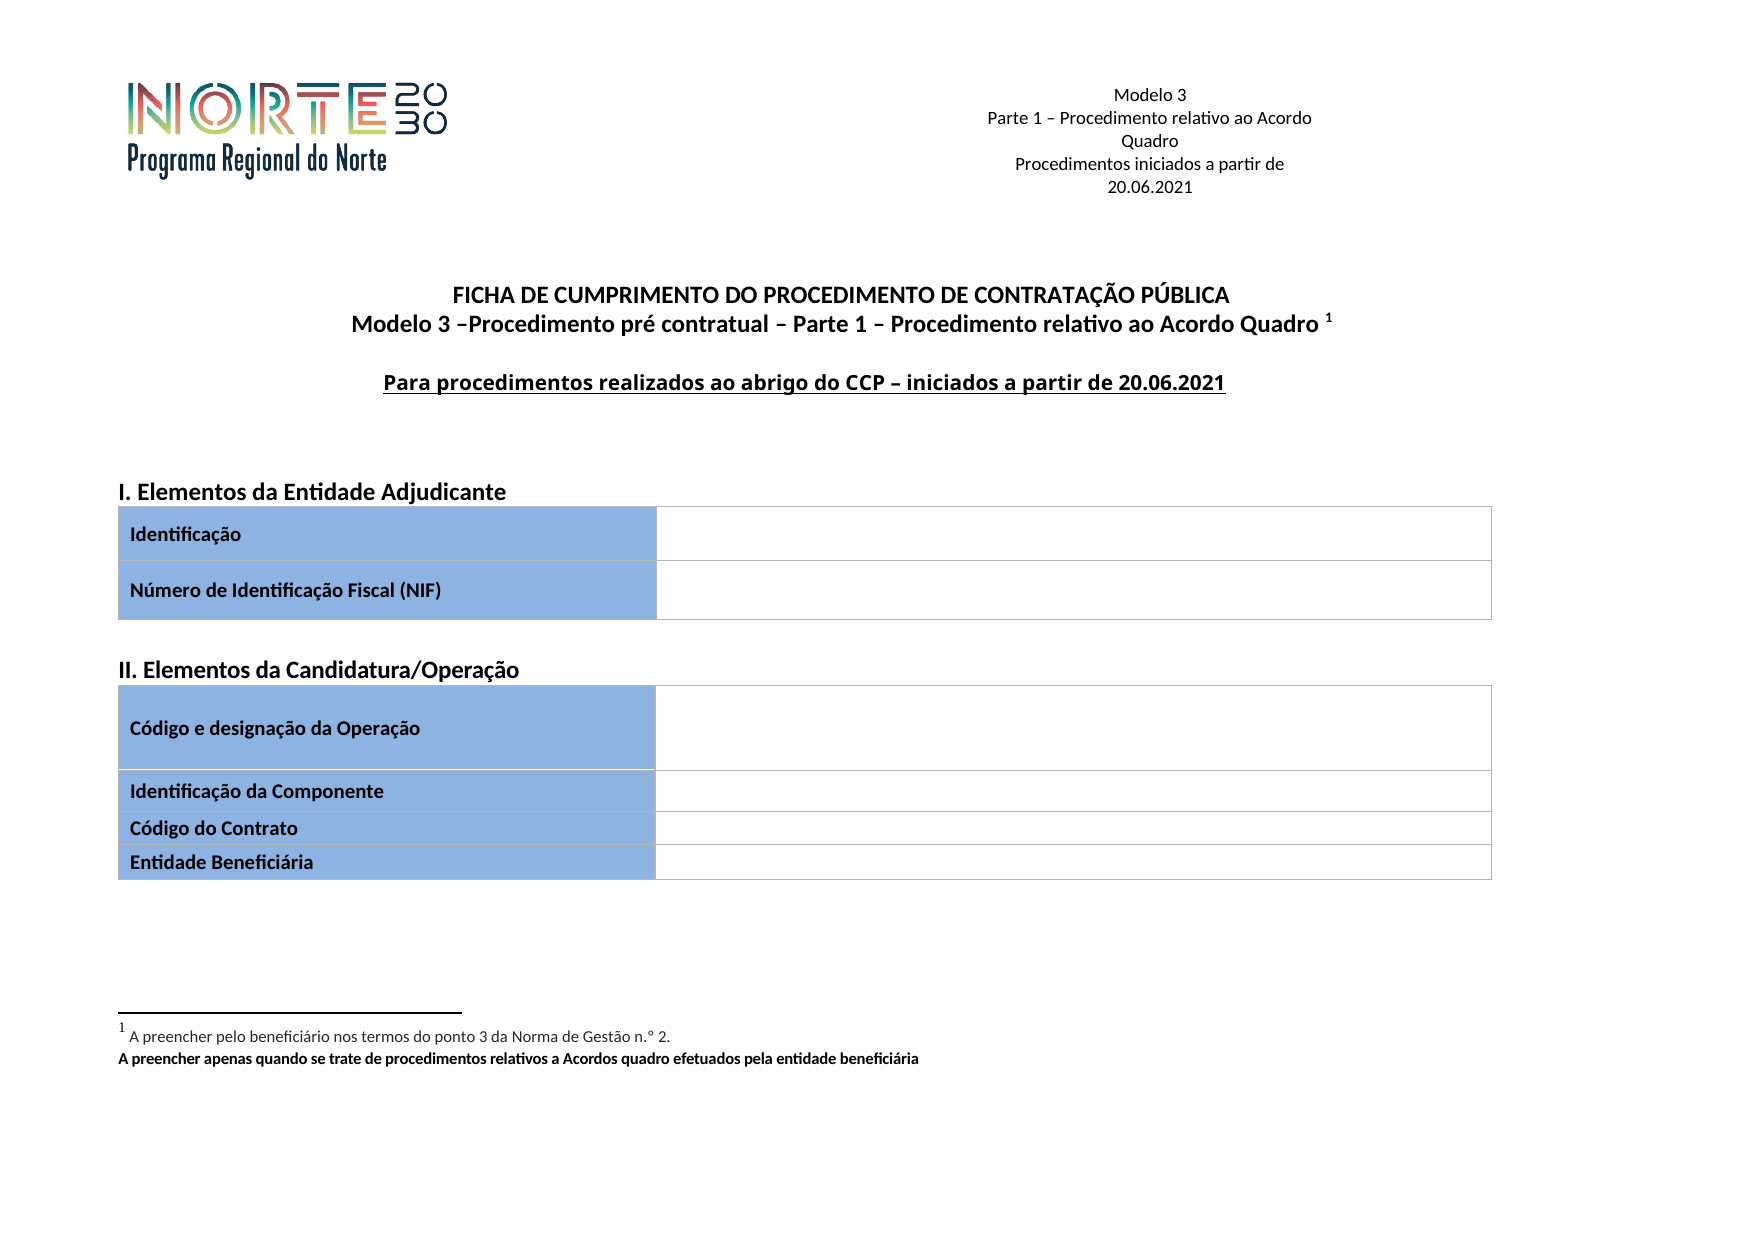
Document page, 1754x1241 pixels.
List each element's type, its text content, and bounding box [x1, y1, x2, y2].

table_cell Entidade Beneficiária [119, 845, 654, 879]
table_cell [656, 812, 1491, 844]
text I. Elementos da Entidade Adjudicante [118, 476, 1491, 506]
list Modelo 3 –Procedimento pré contratual – Parte 1 – Procedimento relativo ao Acordo Quadro [118, 309, 1565, 338]
table_header [656, 686, 1491, 769]
table_header Identificação [119, 507, 656, 560]
table_cell Número de Identificação Fiscal (NIF) [119, 561, 656, 619]
picture [128, 82, 447, 180]
table_header [657, 507, 1491, 560]
text II. Elementos da Candidatura/Operação [118, 654, 1491, 684]
table_cell Identificação da Componente [119, 771, 654, 811]
table_header Código e designação da Operação [119, 686, 654, 769]
table_cell [657, 561, 1491, 619]
text Para procedimentos realizados ao abrigo do CCP – iniciados a partir de 20.06.2021 [118, 367, 1491, 397]
table_cell [656, 845, 1491, 879]
table_cell [656, 771, 1491, 811]
list FICHA DE CUMPRIMENTO DO PROCEDIMENTO DE CONTRATAÇÃO PÚBLICA [118, 280, 1565, 309]
table_cell Código do Contrato [119, 812, 654, 844]
